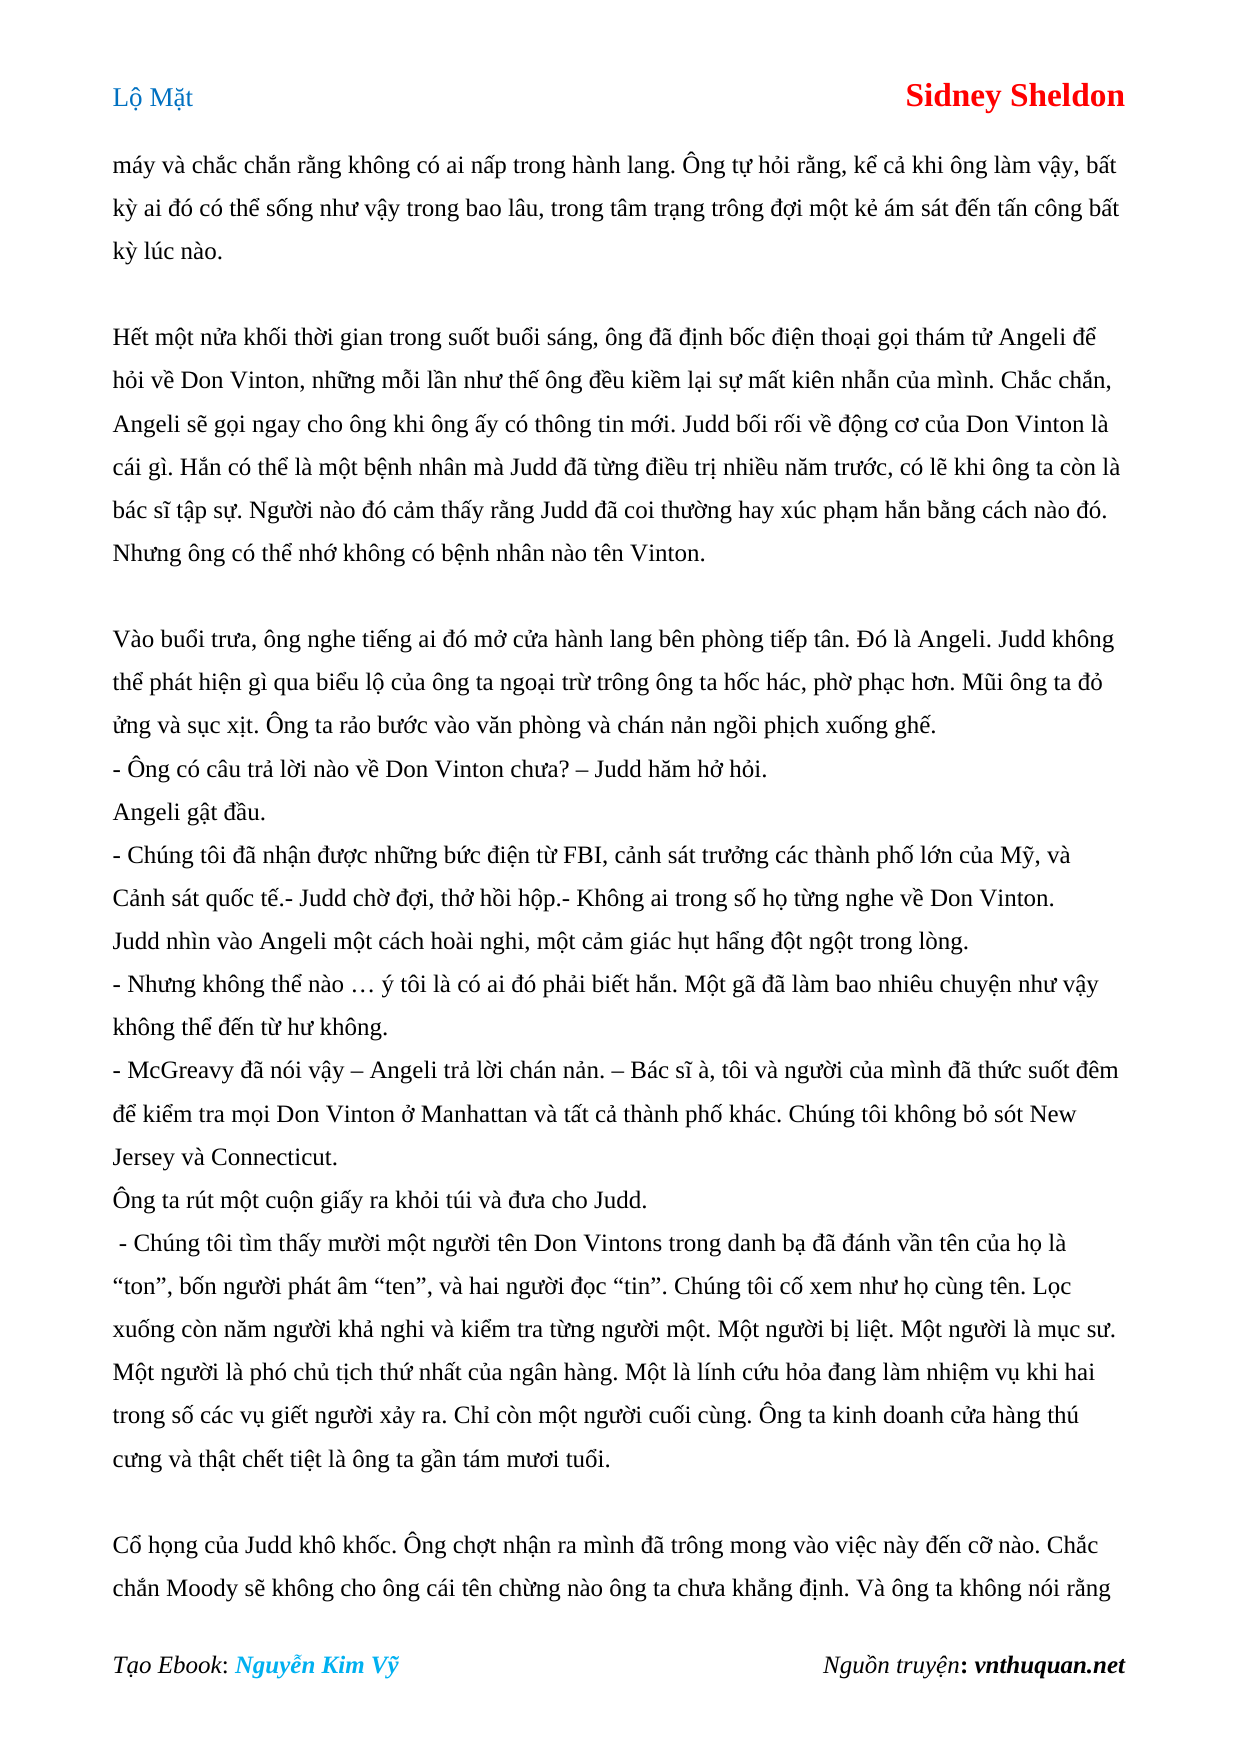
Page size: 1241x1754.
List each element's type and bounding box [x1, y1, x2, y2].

text [112, 150, 1128, 1602]
